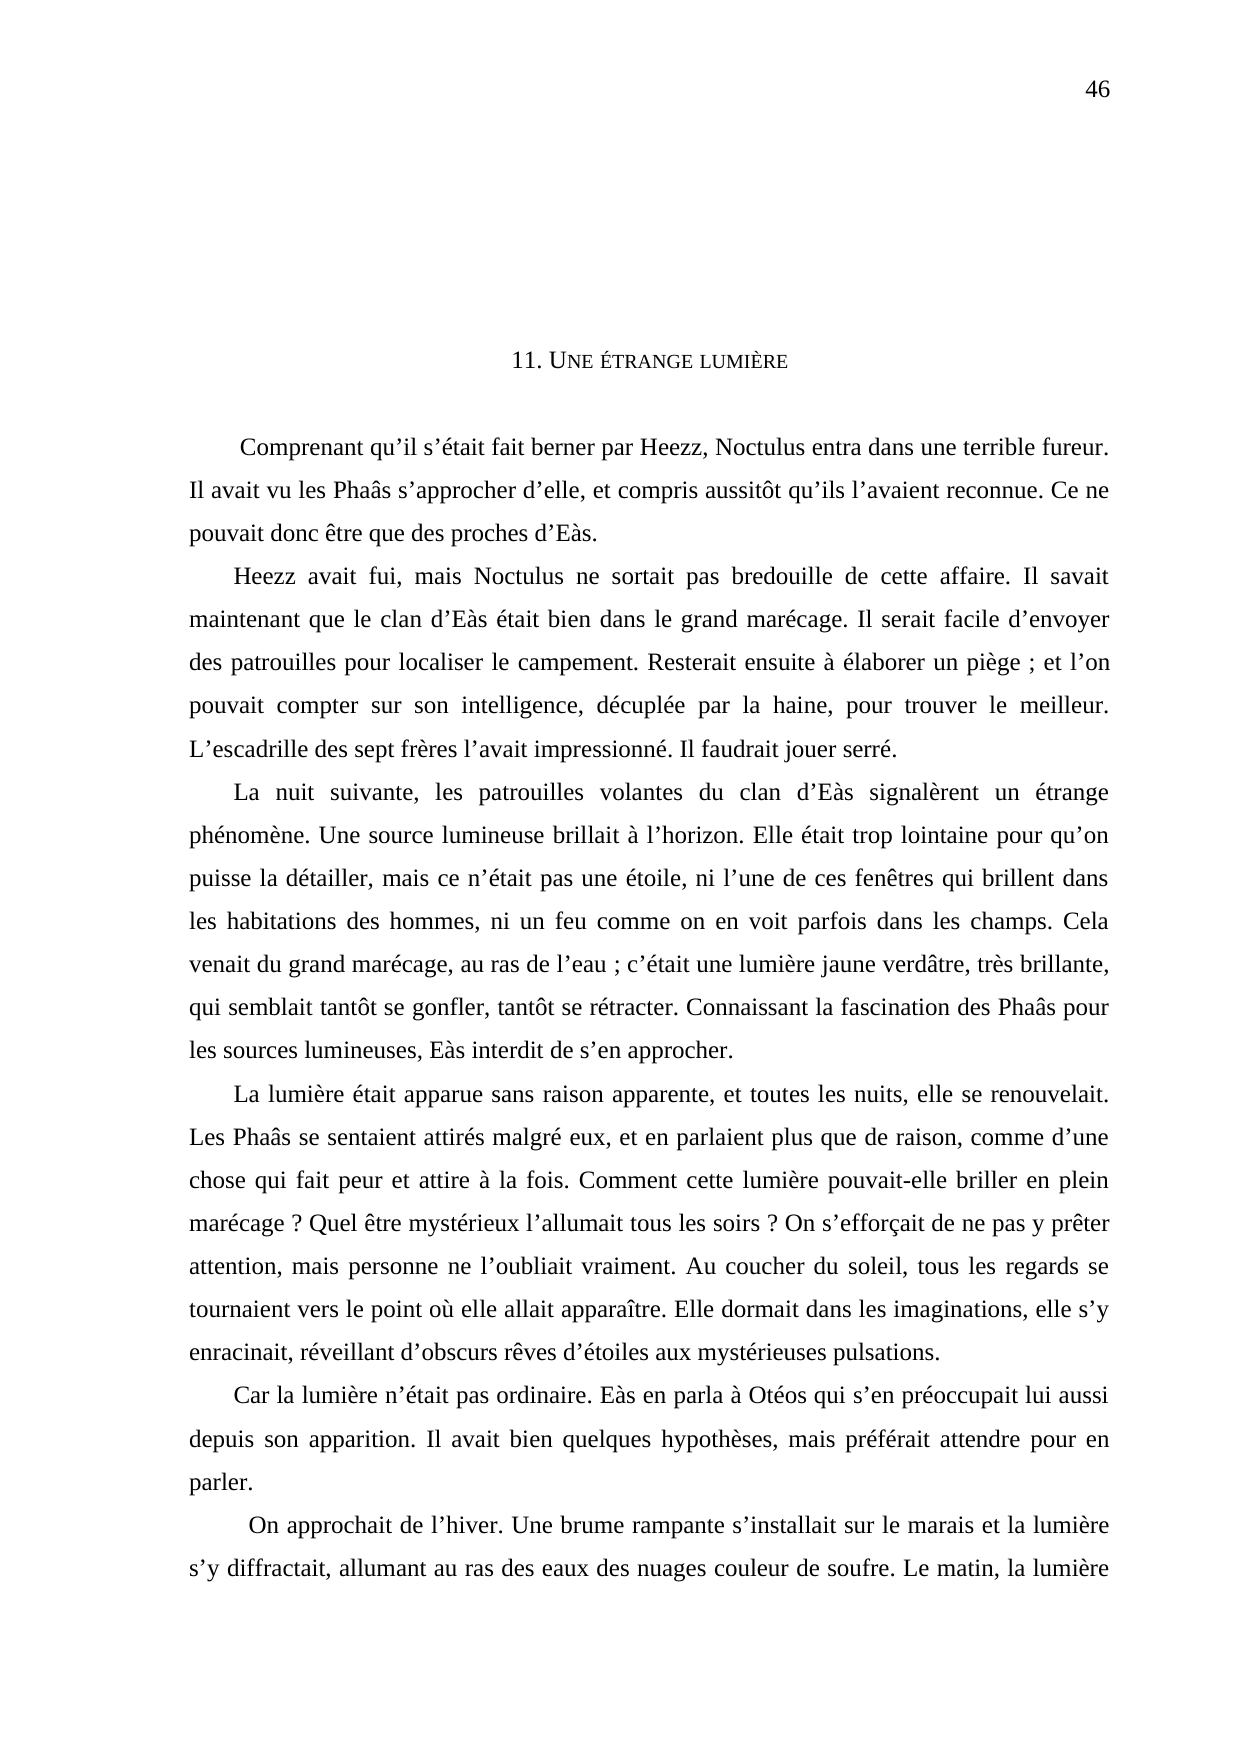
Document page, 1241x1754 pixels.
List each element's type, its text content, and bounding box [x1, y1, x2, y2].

text Comprenant qu’il s’était fait berner par Heezz, Noctulus entra dans une terrible fureur. Il avait vu les Phaâs s’approcher d’elle, et compris aussitôt qu’ils l’avaient reconnue. Ce ne pouvait donc être que des proches d’Eàs. [189, 432, 1110, 547]
text La lumière était apparue sans raison apparente, et toutes les nuits, elle se renouvelait. Les Phaâs se sentaient attirés malgré eux, et en parlaient plus que de raison, comme d’une chose qui fait peur et attire à la fois. Comment cette lumière pouvait-elle briller en plein marécage ? Quel être mystérieux l’allumait tous les soirs ? On s’efforçait de ne pas y prêter attention, mais personne ne l’oubliait vraiment. Au coucher du soleil, tous les regards se tournaient vers le point où elle allait apparaître. Elle dormait dans les imaginations, elle s’y enracinait, réveillant d’obscurs rêves d’étoiles aux mystérieuses pulsations. [189, 1079, 1110, 1366]
text Car la lumière n’était pas ordinaire. Eàs en parla à Otéos qui s’en préoccupait lui aussi depuis son apparition. Il avait bien quelques hypothèses, mais préférait attendre pour en parler. [189, 1381, 1110, 1496]
text 11. Une étrange lumière [189, 346, 1110, 374]
text La nuit suivante, les patrouilles volantes du clan d’Eàs signalèrent un étrange phénomène. Une source lumineuse brillait à l’horizon. Elle était trop lointaine pour qu’on puisse la détailler, mais ce n’était pas une étoile, ni l’une de ces fenêtres qui brillent dans les habitations des hommes, ni un feu comme on en voit parfois dans les champs. Cela venait du grand marécage, au ras de l’eau ; c’était une lumière jaune verdâtre, très brillante, qui semblait tantôt se gonfler, tantôt se rétracter. Connaissant la fascination des Phaâs pour les sources lumineuses, Eàs interdit de s’en approcher. [189, 777, 1110, 1064]
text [189, 1510, 1110, 1582]
text Heezz avait fui, mais Noctulus ne sortait pas bredouille de cette affaire. Il savait maintenant que le clan d’Eàs était bien dans le grand marécage. Il serait facile d’envoyer des patrouilles pour localiser le campement. Resterait ensuite à élaborer un piège ; et l’on pouvait compter sur son intelligence, décuplée par la haine, pour trouver le meilleur. L’escadrille des sept frères l’avait impressionné. Il faudrait jouer serré. [189, 561, 1110, 762]
